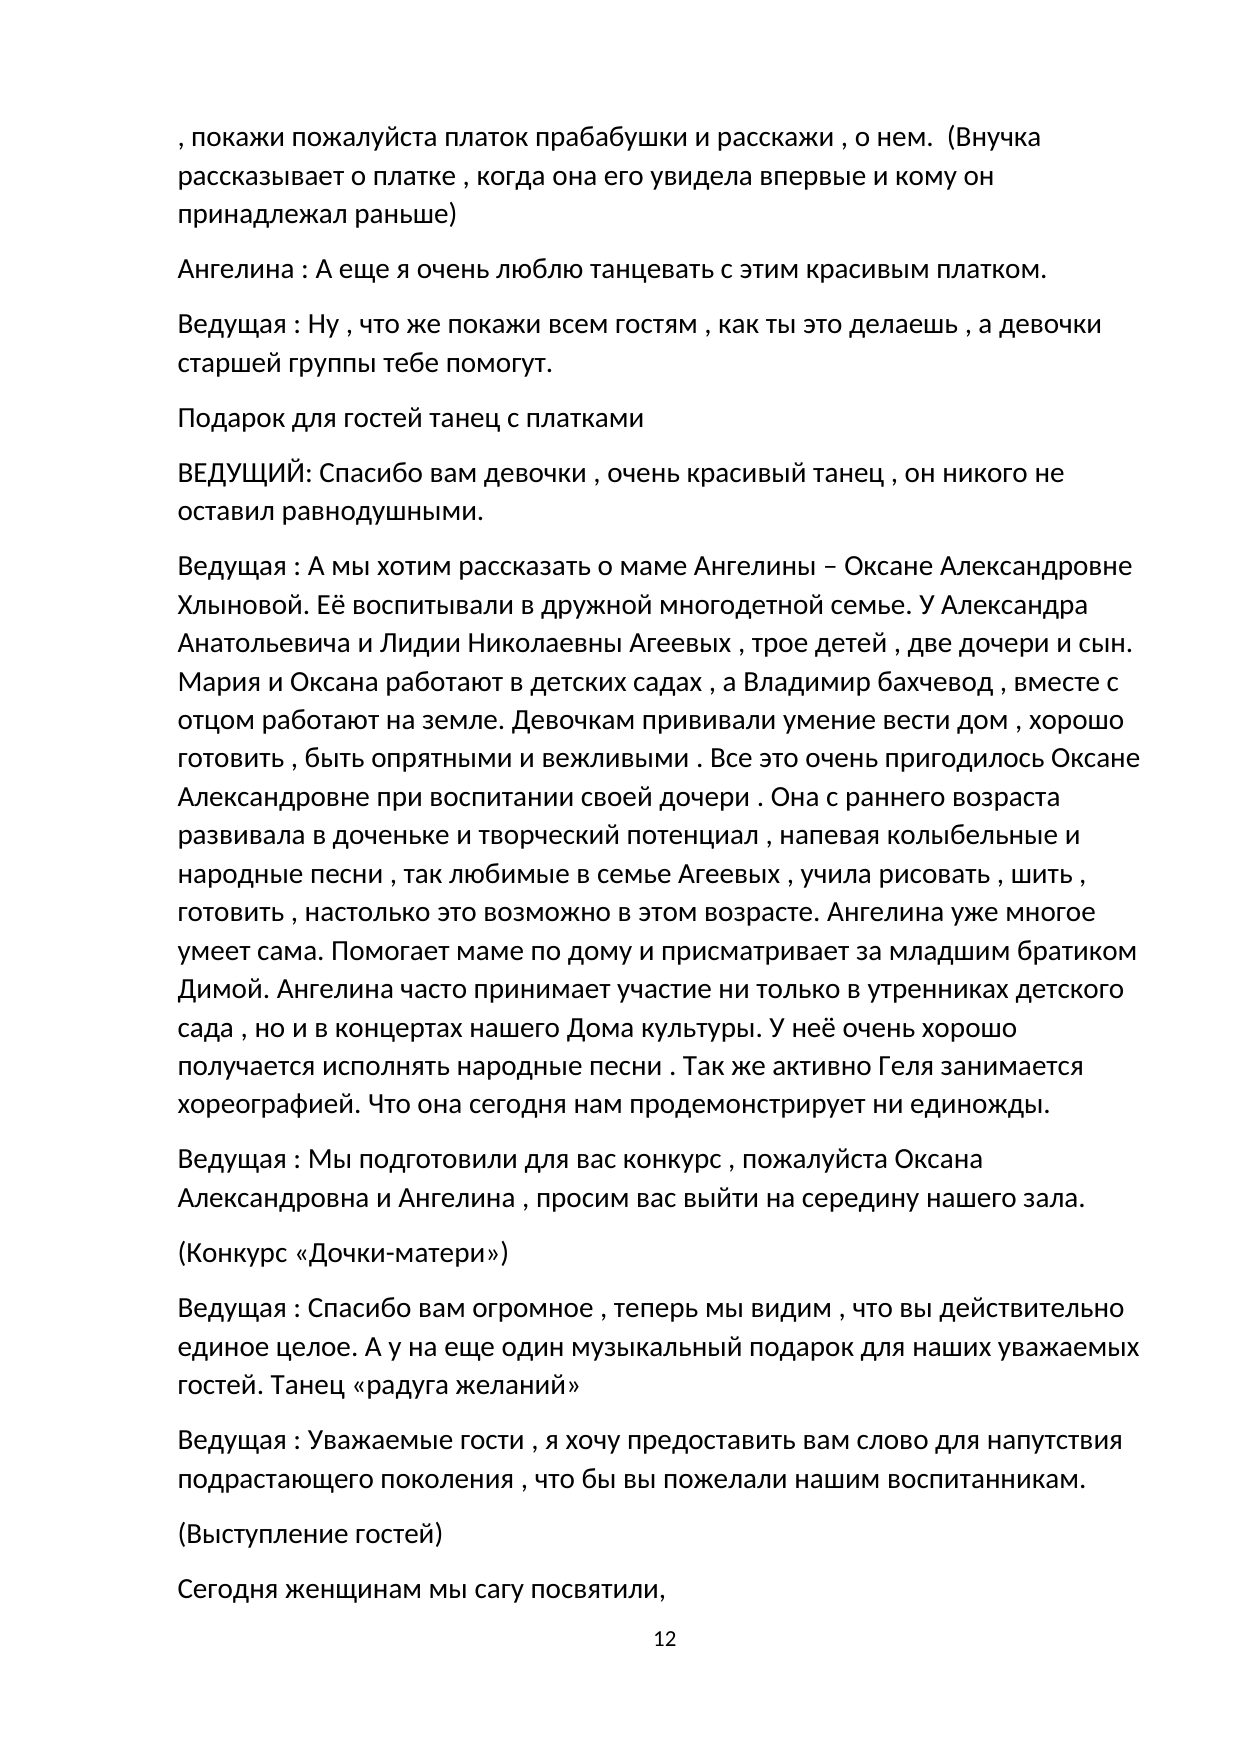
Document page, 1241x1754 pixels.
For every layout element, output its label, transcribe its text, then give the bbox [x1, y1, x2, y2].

text Ведущая : А мы хотим рассказать о маме Ангелины – Оксане Александровне Хлыновой. Её воспитывали в дружной многодетной семье. У Александра Анатольевича и Лидии Николаевны Агеевых , трое детей , две дочери и сын. Мария и Оксана работают в детских садах , а Владимир бахчевод , вместе с отцом работают на земле. Девочкам прививали умение вести дом , хорошо готовить , быть опрятными и вежливыми . Все это очень пригодилось Оксане Александровне при воспитании своей дочери . Она с раннего возраста развивала в доченьке и творческий потенциал , напевая колыбельные и народные песни , так любимые в семье Агеевых , учила рисовать , шить , готовить , настолько это возможно в этом возрасте. Ангелина уже многое умеет сама. Помогает маме по дому и присматривает за младшим братиком Димой. Ангелина часто принимает участие ни только в утренниках детского сада , но и в концертах нашего Дома культуры. У неё очень хорошо получается исполнять народные песни . Так же активно Геля занимается хореографией. Что она сегодня нам продемонстрирует ни единожды. [177, 547, 1152, 1121]
text Ангелина : А еще я очень люблю танцевать с этим красивым платком. [177, 250, 1152, 286]
text Ведущая : Уважаемые гости , я хочу предоставить вам слово для напутствия подрастающего поколения , что бы вы пожелали нашим воспитанникам. [177, 1421, 1152, 1495]
text (Конкурс «Дочки-матери») [177, 1234, 1152, 1270]
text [177, 118, 1152, 231]
text Подарок для гостей танец с платками [177, 399, 1152, 434]
text Сегодня женщинам мы сагу посвятили, [177, 1570, 1152, 1606]
text Ведущая : Мы подготовили для вас конкурс , пожалуйста Оксана Александровна и Ангелина , просим вас выйти на середину нашего зала. [177, 1141, 1152, 1215]
text Ведущая : Спасибо вам огромное , теперь мы видим , что вы действительно единое целое. А у на еще один музыкальный подарок для наших уважаемых гостей. Танец «радуга желаний» [177, 1289, 1152, 1402]
text Ведущая : Ну , что же покажи всем гостям , как ты это делаешь , а девочки старшей группы тебе помогут. [177, 305, 1152, 379]
text ВЕДУЩИЙ: Спасибо вам девочки , очень красивый танец , он никого не оставил равнодушными. [177, 454, 1152, 528]
text (Выступление гостей) [177, 1515, 1152, 1550]
